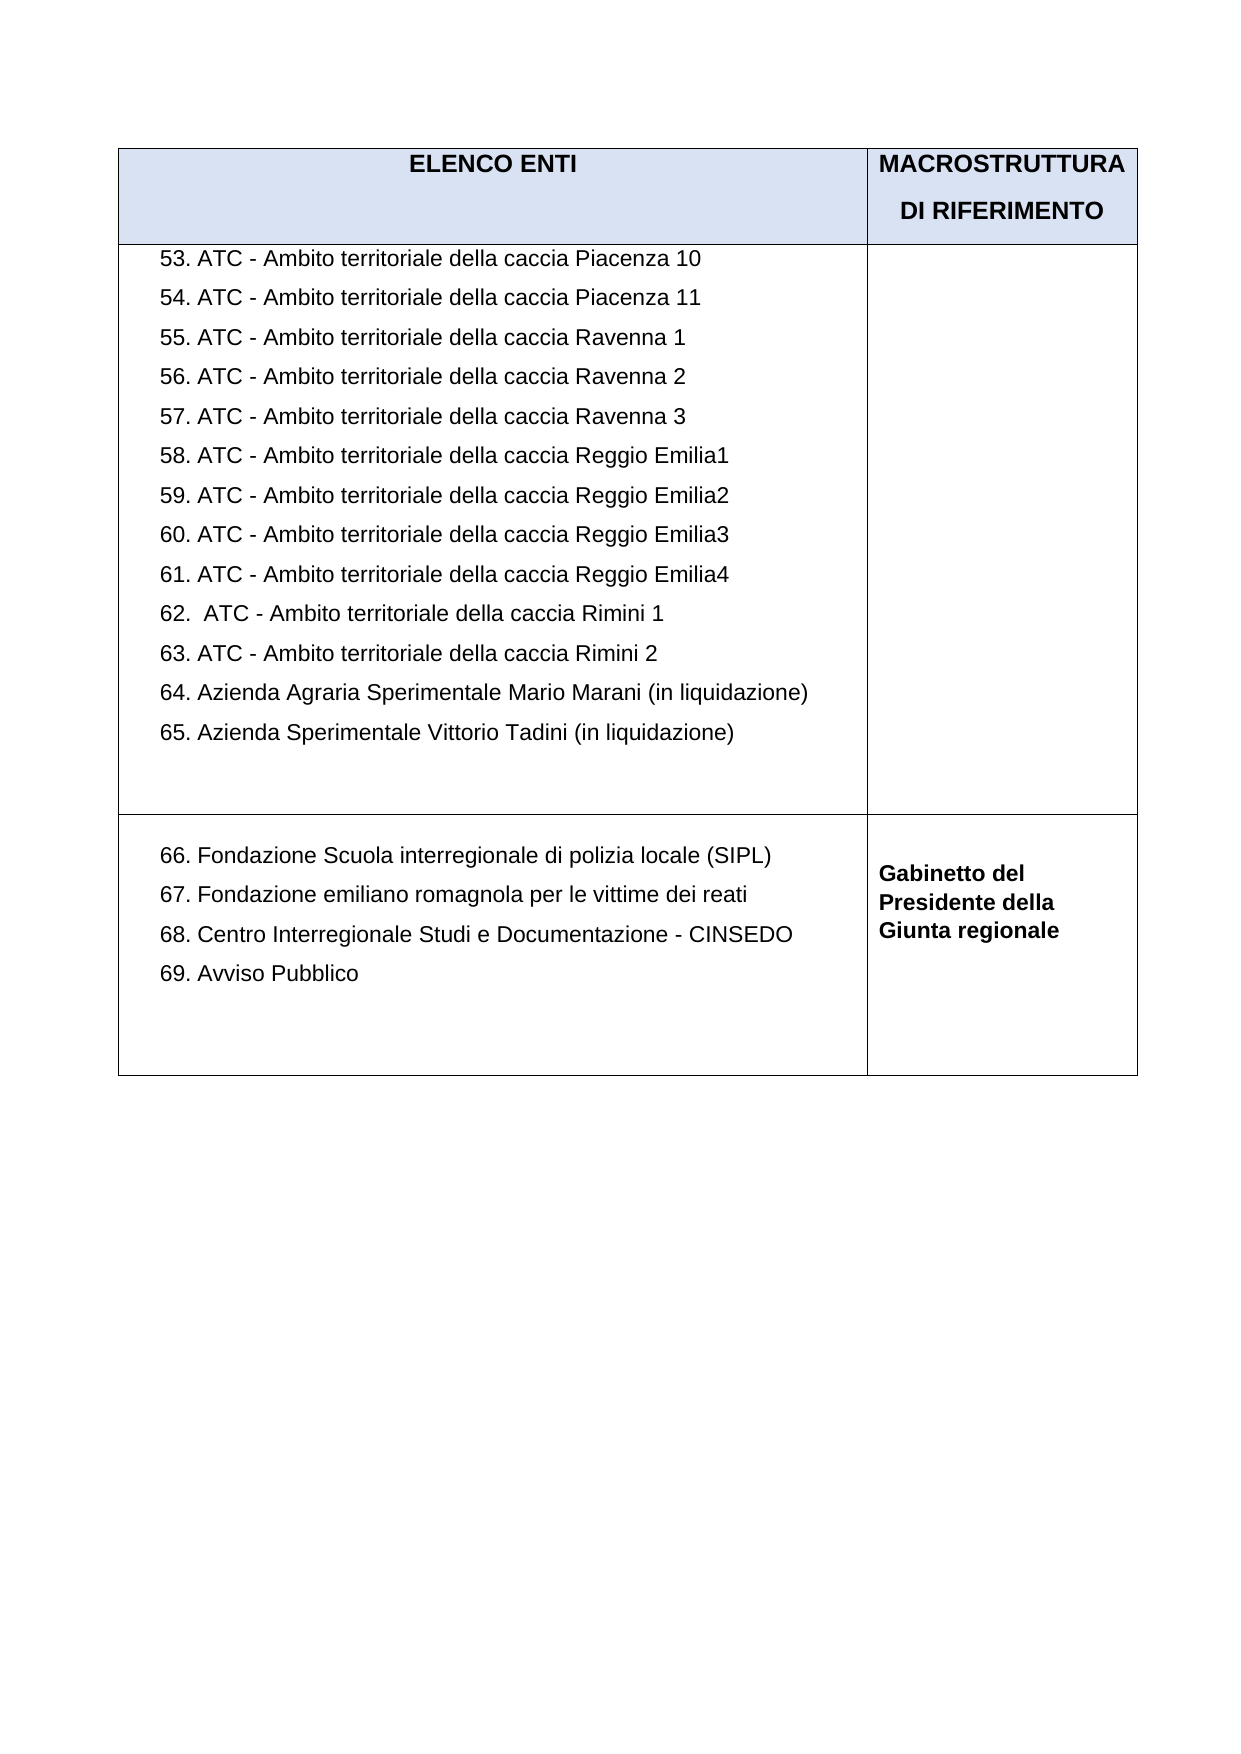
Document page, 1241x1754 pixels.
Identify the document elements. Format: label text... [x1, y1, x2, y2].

table_cell Gabinetto del Presidente della Giunta regionale [868, 815, 1137, 1075]
table_cell Fondazione Scuola interregionale di polizia locale (SIPL) Fondazione emiliano romagnola per le vittime dei reati Centro Interregionale Studi e Documentazione - CINSEDO Avviso Pubblico [119, 815, 867, 1075]
table_header MACROSTRUTTURA DI RIFERIMENTO [868, 149, 1137, 244]
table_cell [868, 245, 1137, 814]
table_header ELENCO ENTI [119, 149, 867, 244]
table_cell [119, 245, 867, 814]
